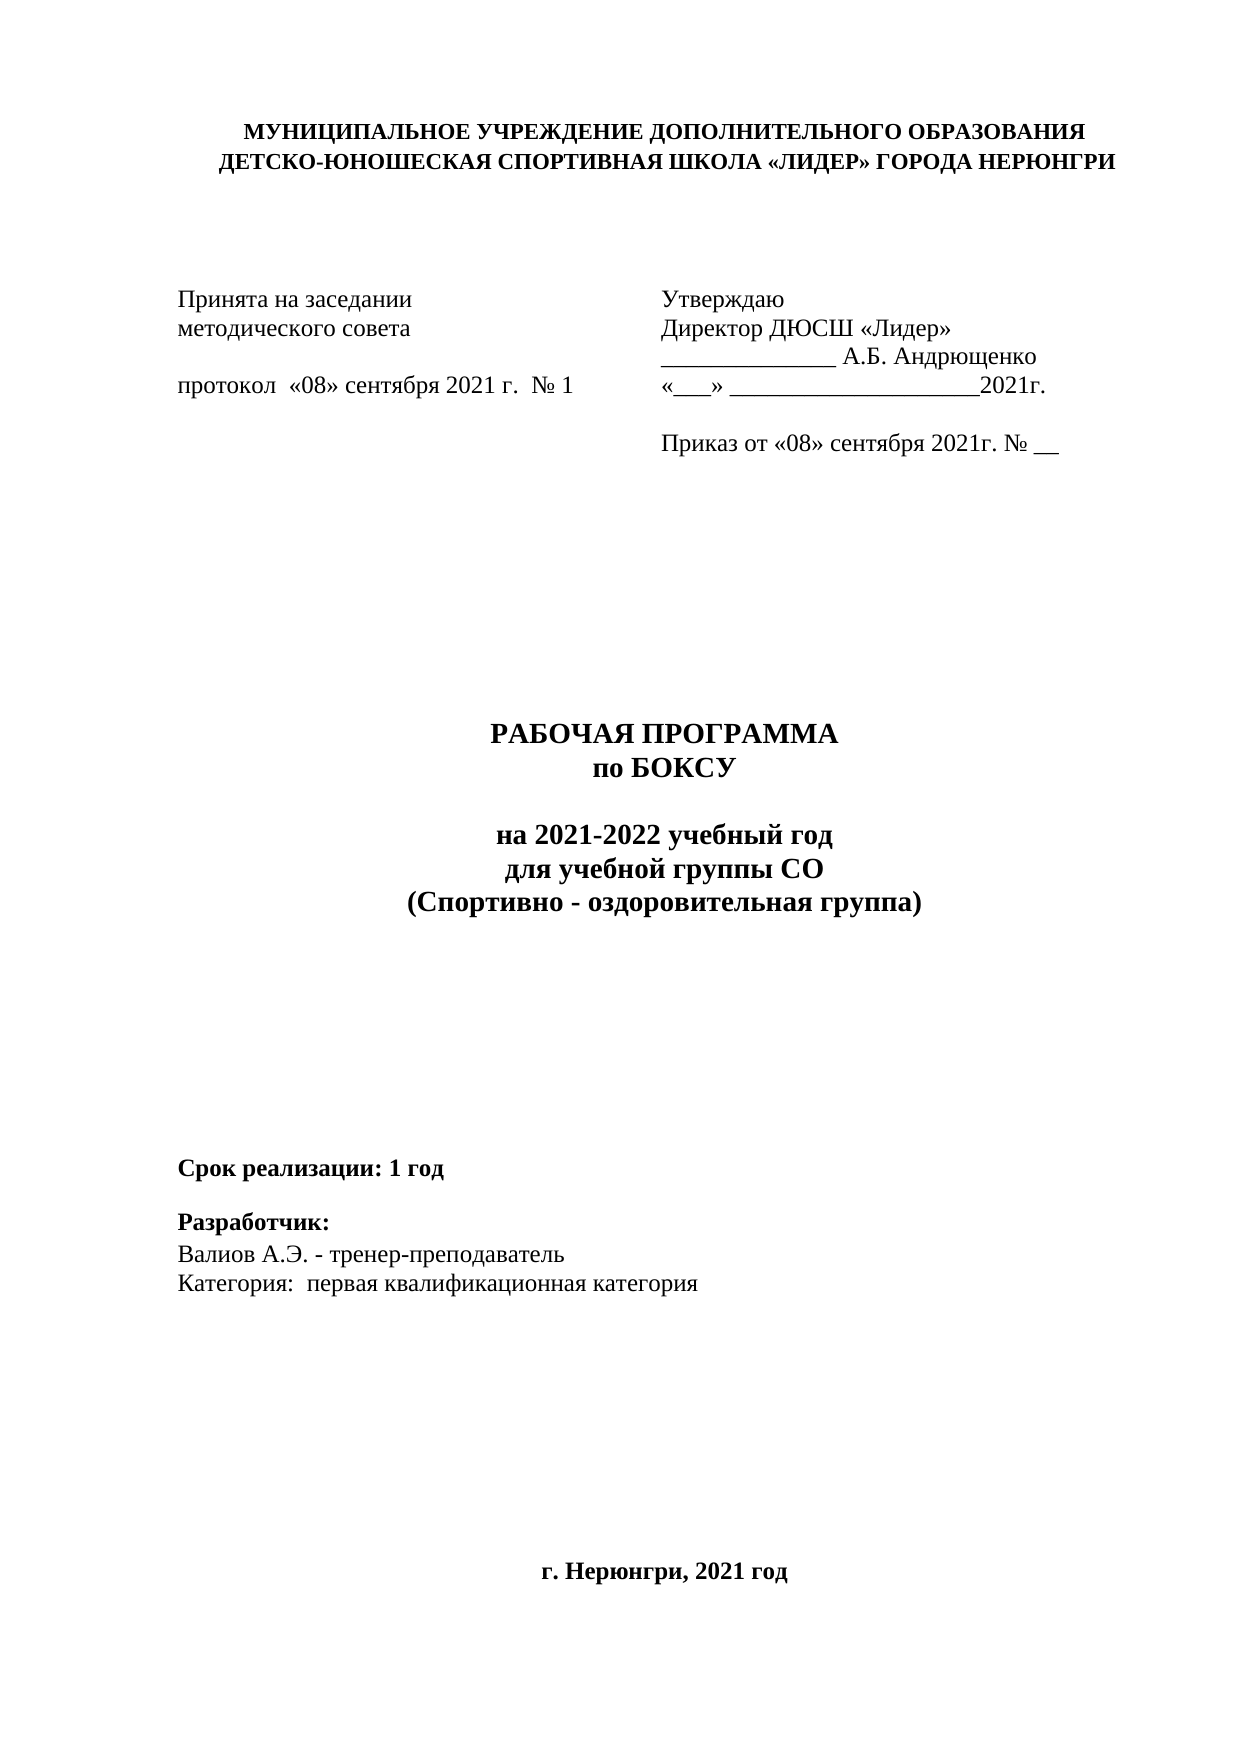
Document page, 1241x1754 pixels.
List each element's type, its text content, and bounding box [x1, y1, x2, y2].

text Валиов А.Э. - тренер-преподаватель [177, 1239, 1152, 1268]
table_header Принята на заседании методического совета протокол «08» сентября 2021 г. № 1 [166, 284, 649, 587]
text РАБОЧАЯ ПРОГРАММА [177, 717, 1152, 750]
text г. Нерюнгри, 2021 год [177, 1556, 1152, 1584]
text по БОКСУ [177, 750, 1152, 784]
text на 2021-2022 учебный год [177, 817, 1152, 851]
text Разработчик: [177, 1207, 1152, 1235]
text ДЕТСКО-ЮНОШЕСКАЯ СПОРТИВНАЯ ШКОЛА «ЛИДЕР» ГОРОДА НЕРЮНГРИ [177, 148, 1152, 175]
text Категория: первая квалификационная категория [177, 1268, 1152, 1297]
table_header Утверждаю Директор ДЮСШ «Лидер» ______________ А.Б. Андрющенко «___» ____________________2021г. Приказ от «08» сентября 2021г. № __ [650, 284, 1152, 587]
text МУНИЦИПАЛЬНОЕ УЧРЕЖДЕНИЕ ДОПОЛНИТЕЛЬНОГО ОБРАЗОВАНИЯ [177, 118, 1152, 144]
text (Спортивно - оздоровительная группа) [177, 884, 1152, 918]
text Срок реализации: 1 год [177, 1153, 1152, 1181]
text для учебной группы СО [177, 851, 1152, 884]
